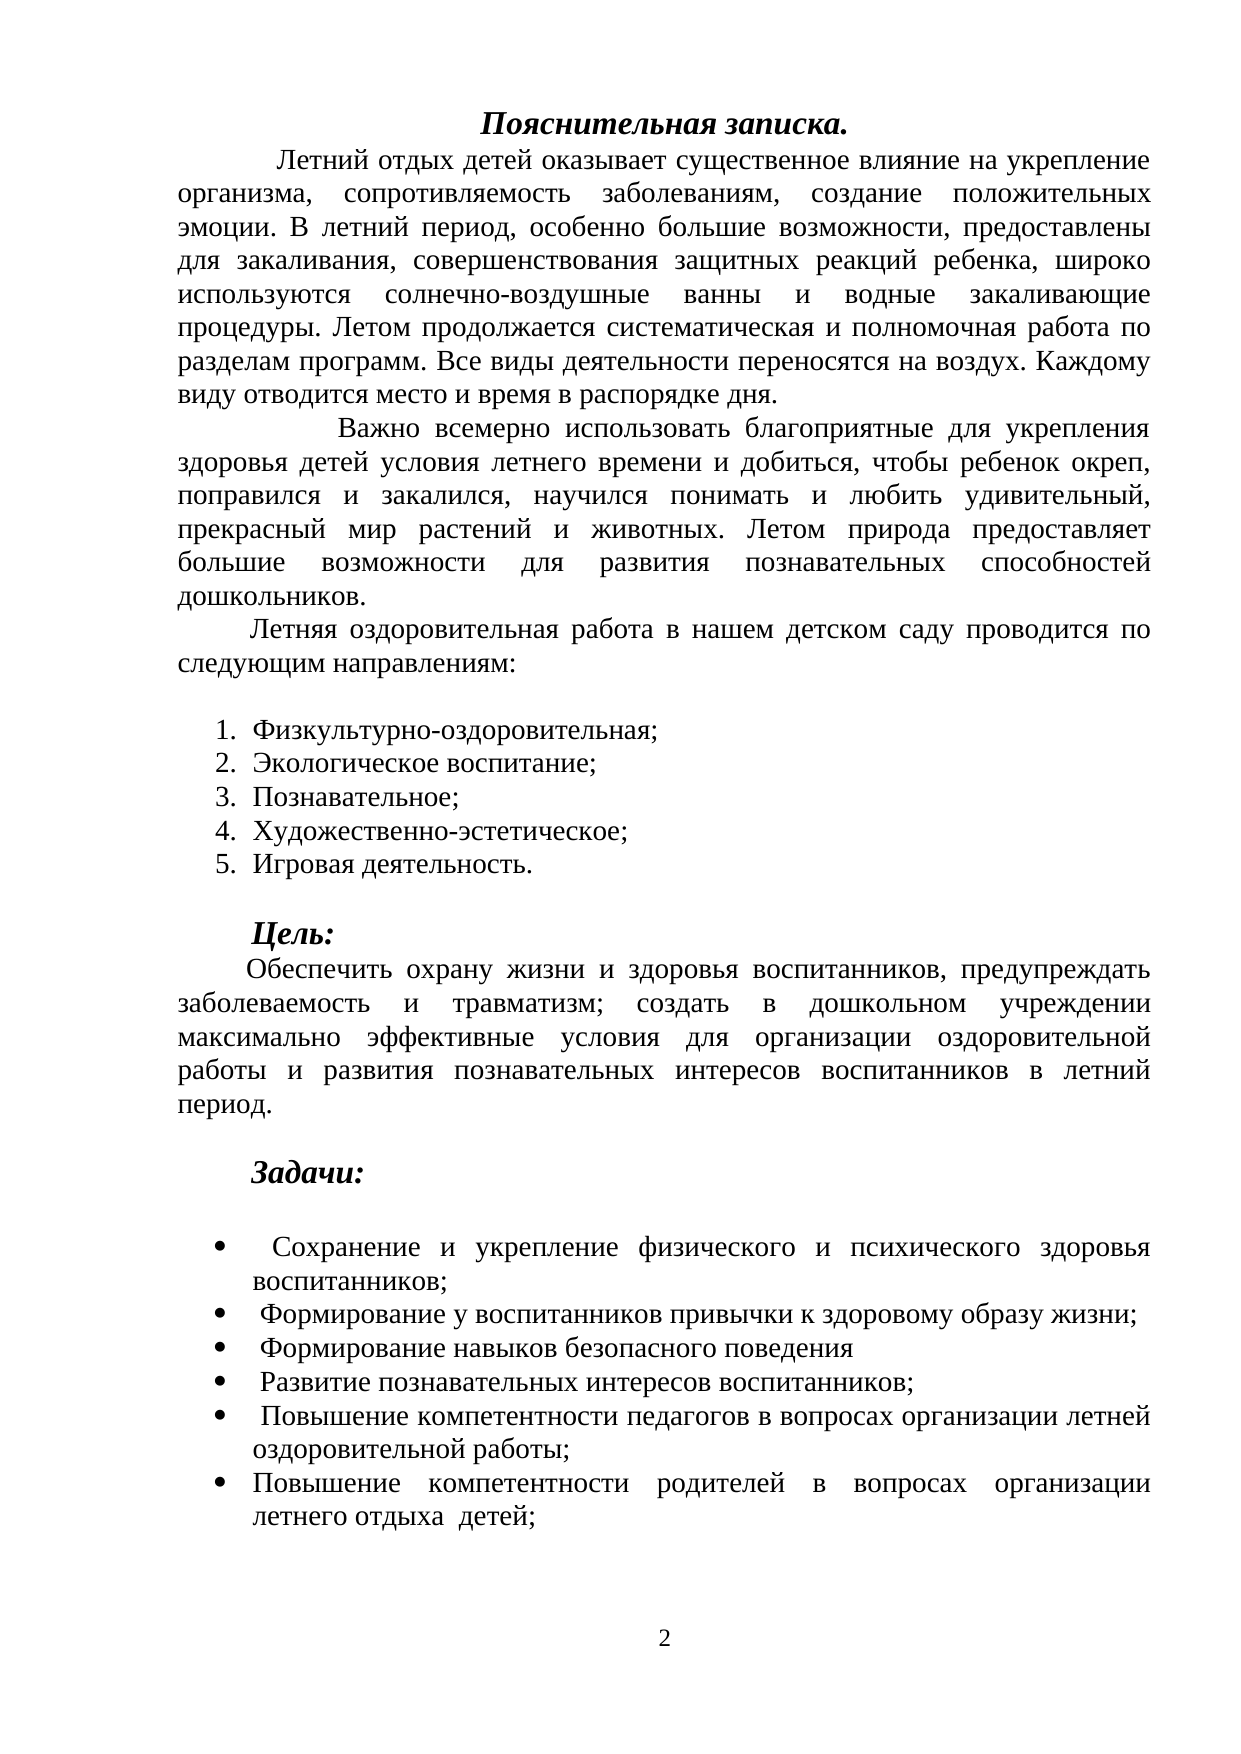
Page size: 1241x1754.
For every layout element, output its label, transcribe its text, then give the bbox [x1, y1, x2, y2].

text Важно всемерно использовать благоприятные для укрепления здоровья детей условия летнего времени и добиться, чтобы ребенок окреп, поправился и закалился, научился понимать и любить удивительный, прекрасный мир растений и животных. Летом природа предоставляет большие возможности для развития познавательных способностей дошкольников. [177, 410, 1152, 611]
list Формирование у воспитанников привычки к здоровому образу жизни; [215, 1297, 1152, 1330]
list Игровая деятельность. [215, 846, 1152, 880]
text Цель: [177, 913, 1152, 952]
list Повышение компетентности родителей в вопросах организации летнего отдыха детей; [215, 1465, 1152, 1532]
list Повышение компетентности педагогов в вопросах организации летней оздоровительной работы; [215, 1398, 1152, 1465]
list Физкультурно-оздоровительная; [215, 712, 1152, 746]
text Летний отдых детей оказывает существенное влияние на укрепление организма, сопротивляемость заболеваниям, создание положительных эмоции. В летний период, особенно большие возможности, предоставлены для закаливания, совершенствования защитных реакций ребенка, широко используются солнечно-воздушные ванны и водные закаливающие процедуры. Летом продолжается систематическая и полномочная работа по разделам программ. Все виды деятельности переносятся на воздух. Каждому виду отводится место и время в распорядке дня. [177, 142, 1152, 410]
text Обеспечить охрану жизни и здоровья воспитанников, предупреждать заболеваемость и травматизм; создать в дошкольном учреждении максимально эффективные условия для организации оздоровительной работы и развития познавательных интересов воспитанников в летний период. [177, 952, 1152, 1119]
list Формирование навыков безопасного поведения [215, 1330, 1152, 1364]
text Пояснительная записка. [177, 103, 1152, 142]
text Летняя оздоровительная работа в нашем детском саду проводится по следующим направлениям: [177, 611, 1152, 678]
text Задачи: [177, 1153, 1152, 1191]
list Познавательное; [215, 779, 1152, 813]
list Развитие познавательных интересов воспитанников; [215, 1364, 1152, 1398]
list Экологическое воспитание; [215, 746, 1152, 779]
list Сохранение и укрепление физического и психического здоровья воспитанников; [215, 1229, 1152, 1297]
list Художественно-эстетическое; [215, 813, 1152, 846]
